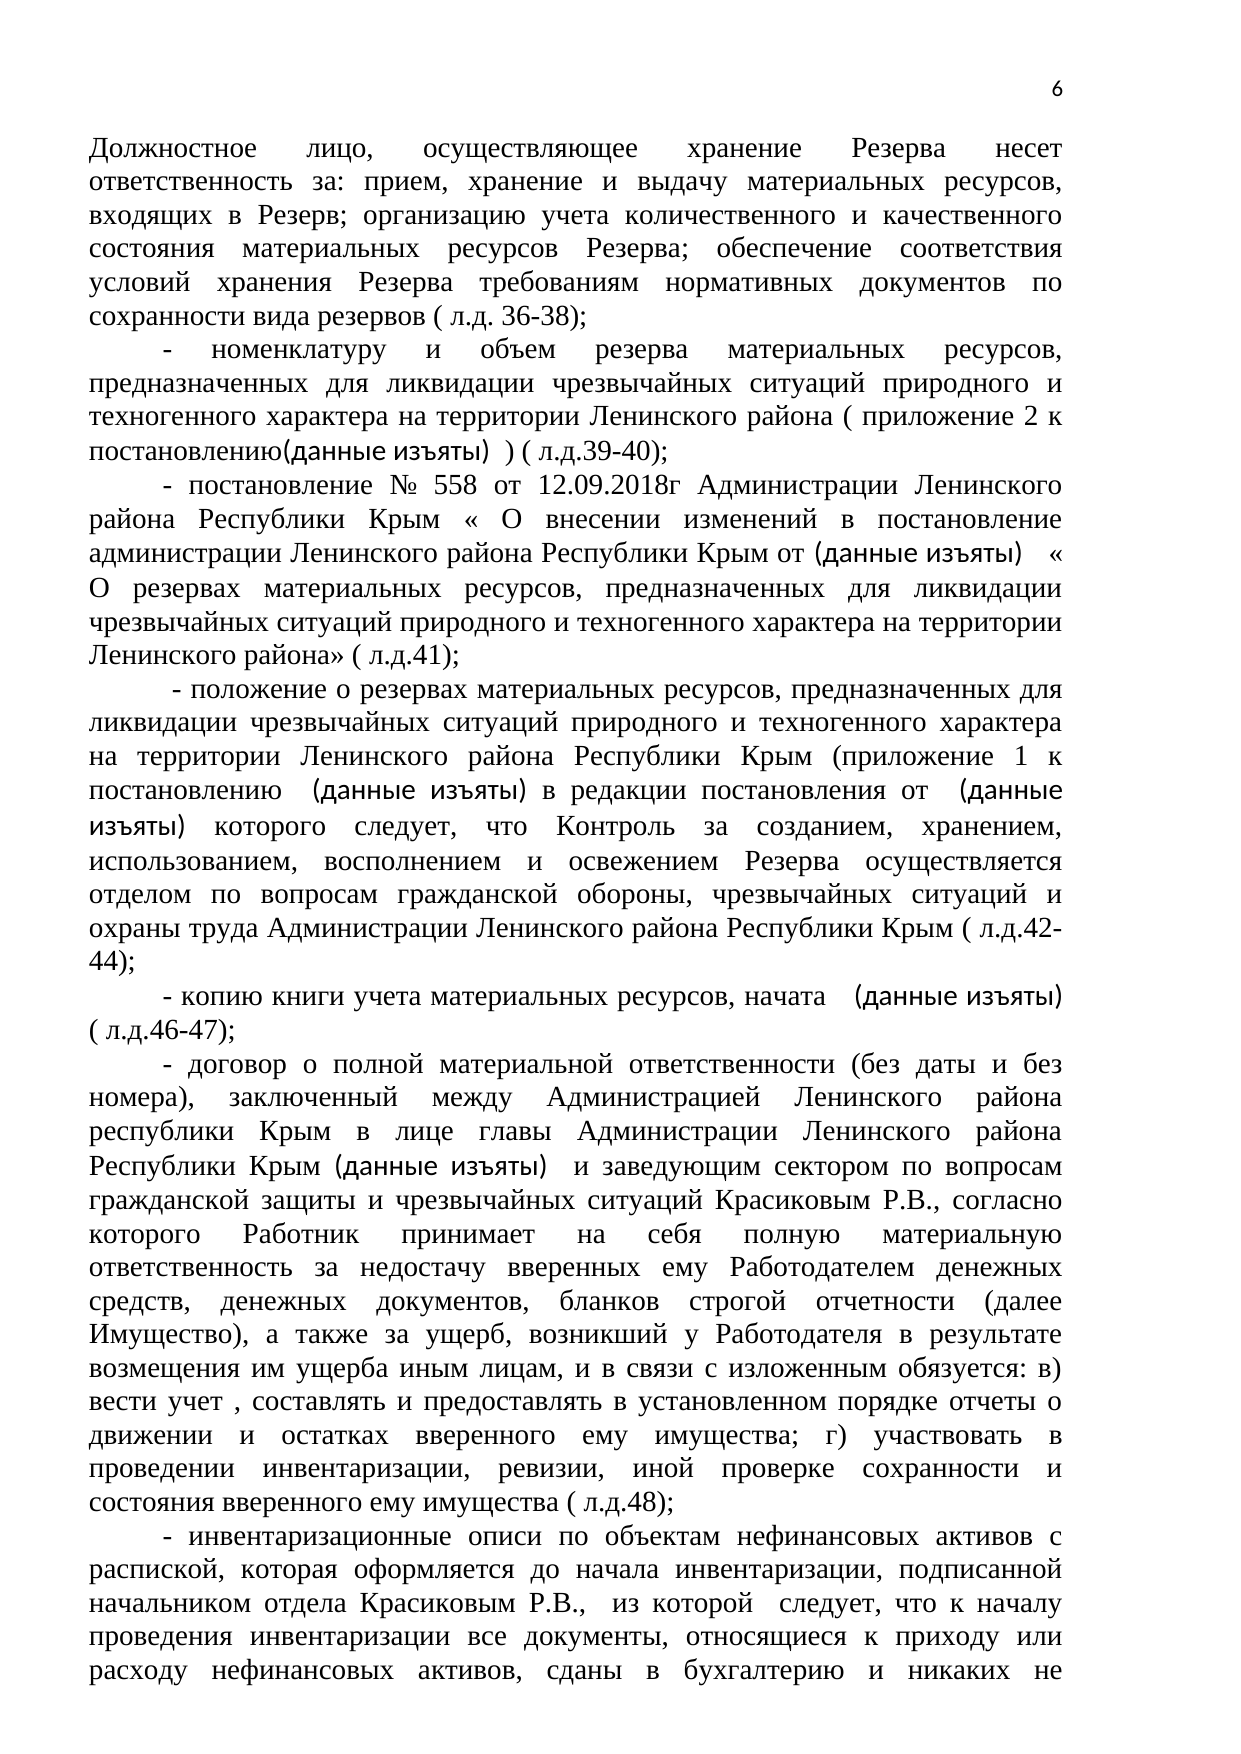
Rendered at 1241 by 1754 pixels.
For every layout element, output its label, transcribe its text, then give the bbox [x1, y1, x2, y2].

text - договор о полной материальной ответственности (без даты и без номера), заключенный между Администрацией Ленинского района республики Крым в лице главы Администрации Ленинского района Республики Крым (данные изъяты) и заведующим сектором по вопросам гражданской защиты и чрезвычайных ситуаций Красиковым Р.В., согласно которого Работник принимает на себя полную материальную ответственность за недостачу вверенных ему Работодателем денежных средств, денежных документов, бланков строгой отчетности (далее Имущество), а также за ущерб, возникший у Работодателя в результате возмещения им ущерба иным лицам, и в связи с изложенным обязуется: в) вести учет , составлять и предоставлять в установленном порядке отчеты о движении и остатках вверенного ему имущества; г) участвовать в проведении инвентаризации, ревизии, иной проверке сохранности и состояния вверенного ему имущества ( л.д.48); [89, 1046, 1063, 1518]
text - номенклатуру и объем резерва материальных ресурсов, предназначенных для ликвидации чрезвычайных ситуаций природного и техногенного характера на территории Ленинского района ( приложение 2 к постановлению(данные изъяты) ) ( л.д.39-40); [89, 331, 1063, 467]
text - копию книги учета материальных ресурсов, начата (данные изъяты) ( л.д.46-47); [89, 977, 1063, 1046]
text - постановление № 558 от 12.09.2018г Администрации Ленинского района Республики Крым « О внесении изменений в постановление администрации Ленинского района Республики Крым от (данные изъяты) « О резервах материальных ресурсов, предназначенных для ликвидации чрезвычайных ситуаций природного и техногенного характера на территории Ленинского района» ( л.д.41); [89, 467, 1063, 671]
text - положение о резервах материальных ресурсов, предназначенных для ликвидации чрезвычайных ситуаций природного и техногенного характера на территории Ленинского района Республики Крым (приложение 1 к постановлению (данные изъяты) в редакции постановления от (данные изъяты) которого следует, что Контроль за созданием, хранением, использованием, восполнением и освежением Резерва осуществляется отделом по вопросам гражданской обороны, чрезвычайных ситуаций и охраны труда Администрации Ленинского района Республики Крым ( л.д.42-44); [89, 671, 1063, 977]
